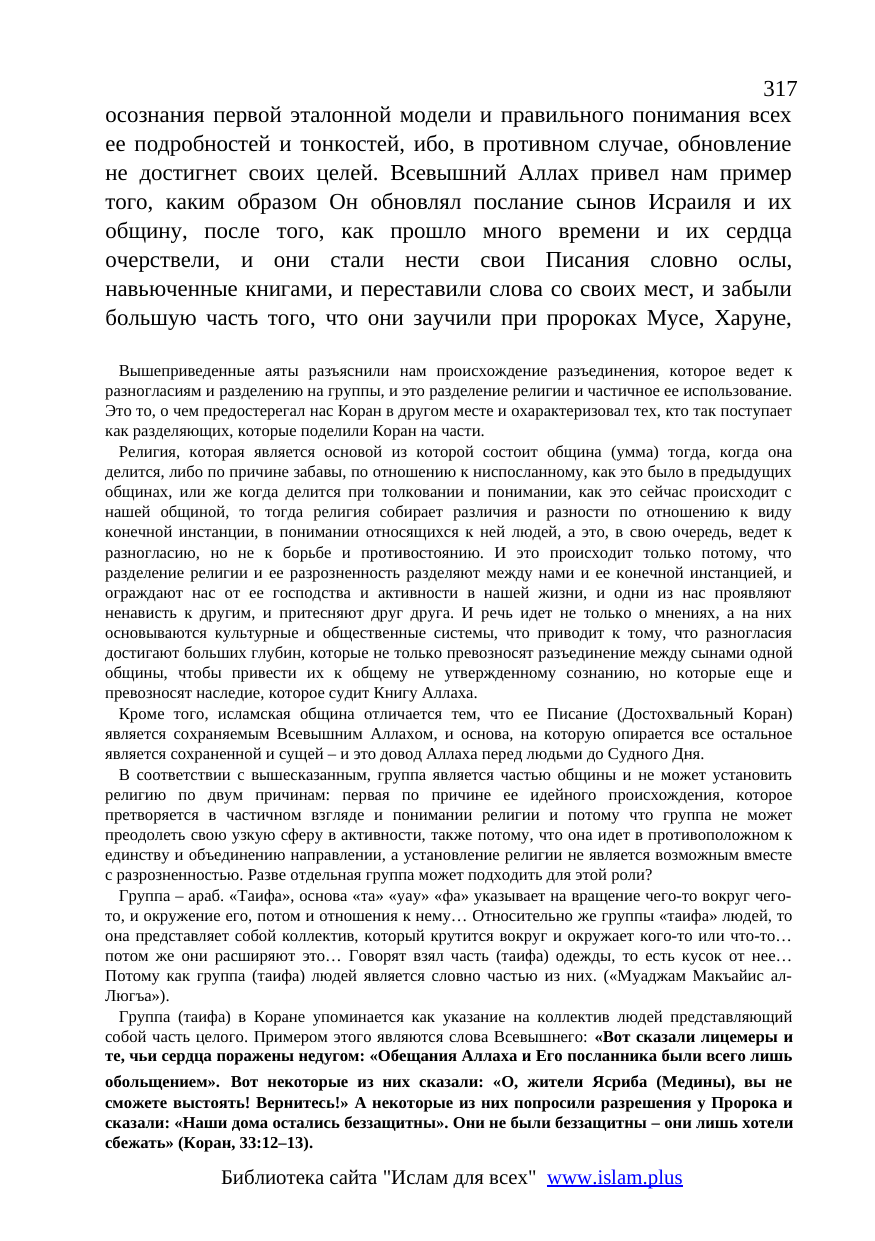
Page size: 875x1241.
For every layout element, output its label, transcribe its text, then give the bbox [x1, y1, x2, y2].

text Оживление же является обновлением того, что уже существовало, было создано и установлено. Поэтому, процесс оживления, обновления, воскрешения вызывает необходимость точного осознания первой эталонной модели и правильного понимания всех ее подробностей и тонкостей, ибо, в противном случае, обновление не достигнет своих целей. Всевышний Аллах привел нам пример того, каким образом Он обновлял послание сынов Исраиля и их общину, после того, как прошло много времени и их сердца очерствели, и они стали нести свои Писания словно ослы, навьюченные книгами, и переставили слова со своих мест, и забыли большую часть того, что они заучили при пророках Мусе, Харуне, Дауде и Сулеймане, и тогда Всевышний Аллах послал им мессию Ису, как пророка-обновителя, который должен был вернуть сердцам мягкость, покорность и здравость твердой веры в Аллаха, Свят Он и Велик, и чтобы он вернул их дням былой блеск, и чтобы он воскресил жизнь и активность в составных элементах их веры и Божественного Законодательства. И когда его спросили о том, пришел ли он для изменения Божественного Законодательства, он ответил: «Нет, я не пришел для того, чтобы убрать ударение с какой-либо буквы, а пришел для того, чтобы обучить заблудших овец из числа сынов Исраиля истинному божественному законодательству и чистой религии». По этой причине Аллах, Свят Он и Велик, охаректиризовал его как подтверждающего то, что было в Таурате (Торе), до него, и он сам после того, как упомянул знамения, с которыми пришел, сказал: [105, 101, 793, 330]
